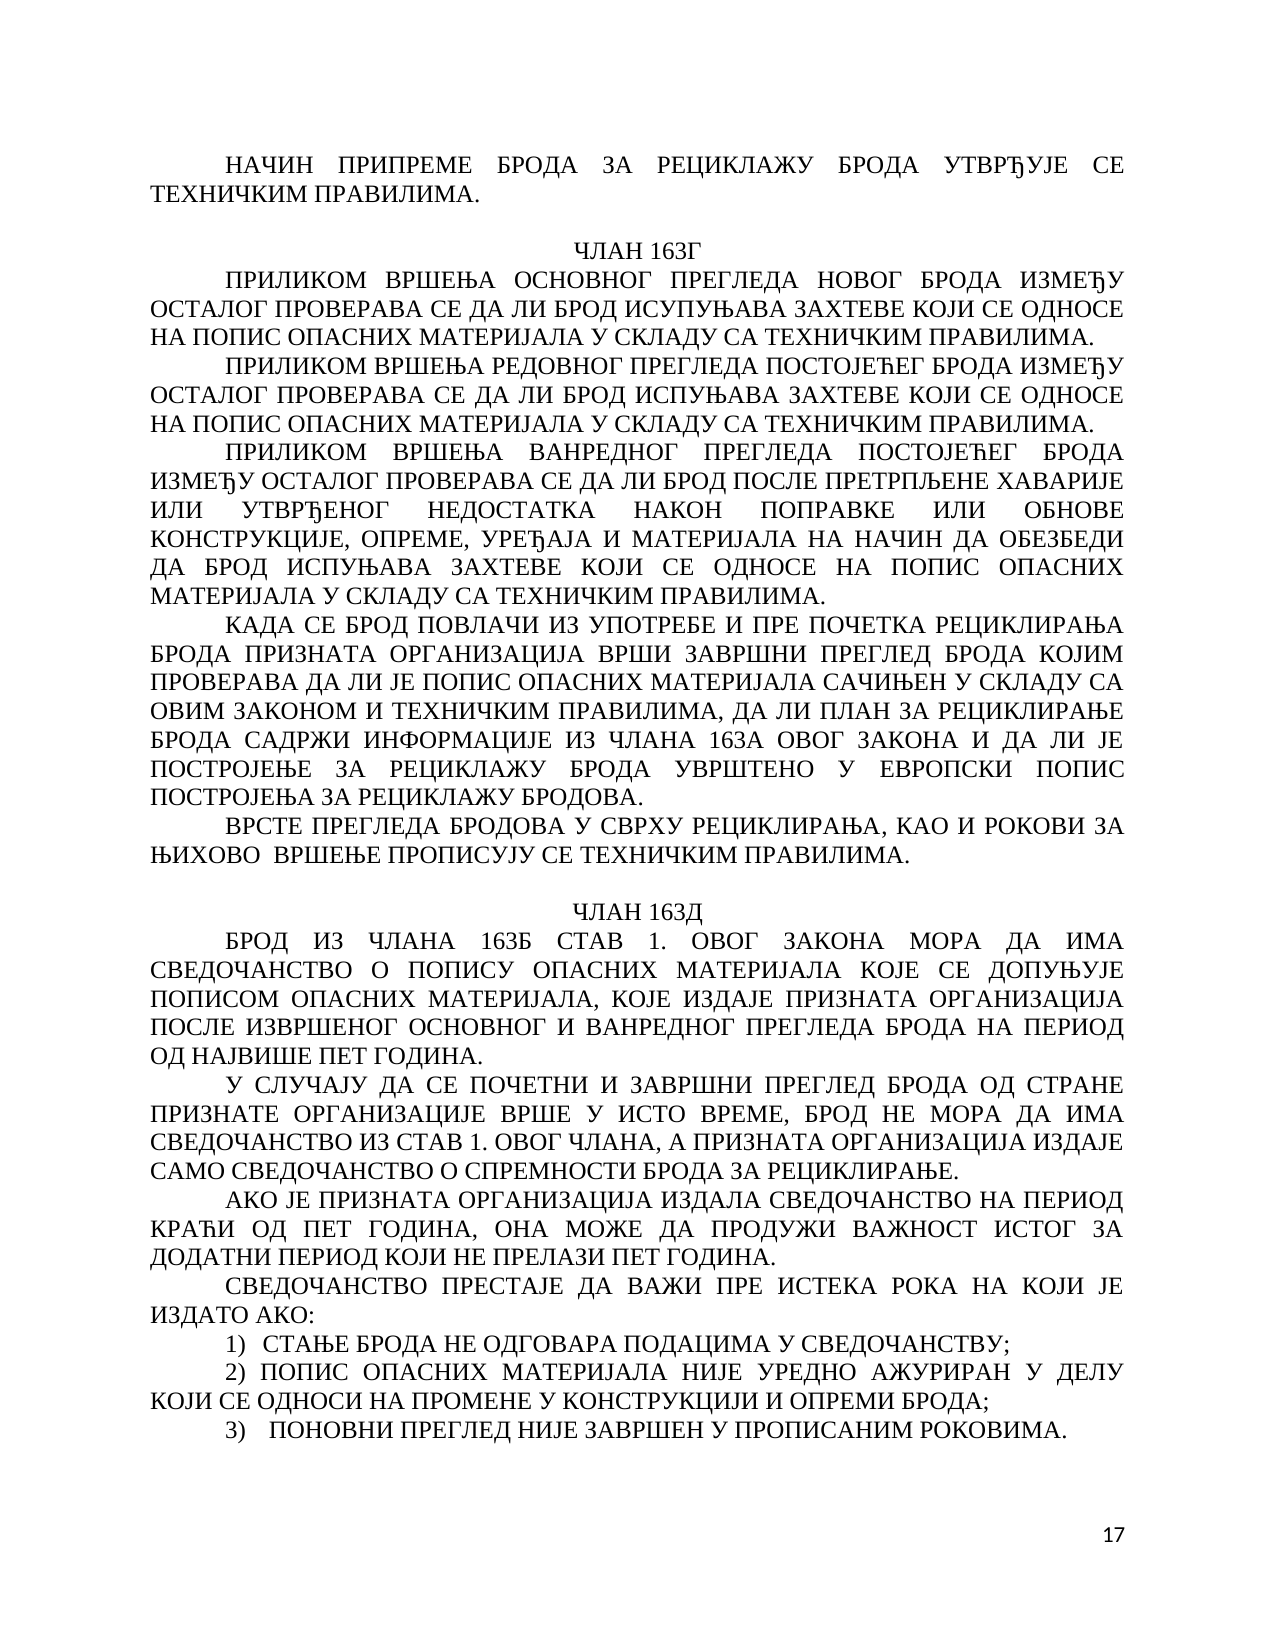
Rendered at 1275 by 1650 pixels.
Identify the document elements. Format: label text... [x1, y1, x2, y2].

text АКО ЈЕ ПРИЗНАТА ОРГАНИЗАЦИЈА ИЗДАЛА СВЕДОЧАНСТВО НА ПЕРИОД КРАЋИ ОД ПЕТ ГОДИНА, ОНА МОЖЕ ДА ПРОДУЖИ ВАЖНОСТ ИСТОГ ЗА ДОДАТНИ ПЕРИОД КОЈИ НЕ ПРЕЛАЗИ ПЕТ ГОДИНА. [150, 1185, 1125, 1271]
text У СЛУЧАЈУ ДА СЕ ПОЧЕТНИ И ЗАВРШНИ ПРЕГЛЕД БРОДА ОД СТРАНЕ ПРИЗНАТЕ ОРГАНИЗАЦИЈЕ ВРШЕ У ИСТО ВРЕМЕ, БРОД НЕ МОРА ДА ИМА СВЕДОЧАНСТВО ИЗ СТАВ 1. ОВОГ ЧЛАНА, А ПРИЗНАТА ОРГАНИЗАЦИЈА ИЗДАЈЕ САМО СВЕДОЧАНСТВО О СПРЕМНОСТИ БРОДА ЗА РЕЦИКЛИРАЊЕ. [150, 1070, 1125, 1185]
list СТАЊЕ БРОДА НЕ ОДГОВАРА ПОДАЦИМА У СВЕДОЧАНСТВУ; [225, 1329, 1125, 1357]
text 2) ПОПИС ОПАСНИХ МАТЕРИЈАЛА НИЈЕ УРЕДНО АЖУРИРАН У ДЕЛУ КОЈИ СЕ ОДНОСИ НА ПРОМЕНЕ У КОНСТРУКЦИЈИ И ОПРЕМИ БРОДА; [150, 1357, 1125, 1415]
text БРОД ИЗ ЧЛАНА 163Б СТАВ 1. ОВОГ ЗАКОНА МОРА ДА ИМА СВЕДОЧАНСТВО О ПОПИСУ ОПАСНИХ МАТЕРИЈАЛА КОЈЕ СЕ ДОПУЊУЈЕ ПОПИСОМ ОПАСНИХ МАТЕРИЈАЛА, КОЈЕ ИЗДАЈЕ ПРИЗНАТА ОРГАНИЗАЦИЈА ПОСЛЕ ИЗВРШЕНОГ ОСНОВНОГ И ВАНРЕДНОГ ПРЕГЛЕДА БРОДА НА ПЕРИОД ОД НАЈВИШЕ ПЕТ ГОДИНА. [150, 926, 1125, 1070]
text ЧЛАН 163Г [150, 236, 1125, 265]
text ЧЛАН 163Д [150, 897, 1125, 926]
text КАДА СЕ БРОД ПОВЛАЧИ ИЗ УПОТРЕБЕ И ПРЕ ПОЧЕТКА РЕЦИКЛИРАЊА БРОДА ПРИЗНАТА ОРГАНИЗАЦИЈА ВРШИ ЗАВРШНИ ПРЕГЛЕД БРОДА КОЈИМ ПРОВЕРАВА ДА ЛИ ЈЕ ПОПИС ОПАСНИХ МАТЕРИЈАЛА САЧИЊЕН У СКЛАДУ СА ОВИМ ЗАКОНОМ И ТЕХНИЧКИМ ПРАВИЛИМА, ДА ЛИ ПЛАН ЗА РЕЦИКЛИРАЊЕ БРОДА САДРЖИ ИНФОРМАЦИЈЕ ИЗ ЧЛАНА 163А ОВОГ ЗАКОНА И ДА ЛИ ЈЕ ПОСТРОЈЕЊЕ ЗА РЕЦИКЛАЖУ БРОДА УВРШТЕНО У ЕВРОПСКИ ПОПИС ПОСТРОЈЕЊА ЗА РЕЦИКЛАЖУ БРОДОВА. [150, 610, 1125, 811]
text ВРСТЕ ПРЕГЛЕДА БРОДОВА У СВРХУ РЕЦИКЛИРАЊА, КАО И РОКОВИ ЗА ЊИХОВО ВРШЕЊЕ ПРОПИСУЈУ СЕ ТЕХНИЧКИМ ПРАВИЛИМА. [150, 811, 1125, 869]
text ПРИЛИКОМ ВРШЕЊА РЕДОВНОГ ПРЕГЛЕДА ПОСТОЈЕЋЕГ БРОДА ИЗМЕЂУ ОСТАЛОГ ПРОВЕРАВА СЕ ДА ЛИ БРОД ИСПУЊАВА ЗАХТЕВЕ КОЈИ СЕ ОДНОСЕ НА ПОПИС ОПАСНИХ МАТЕРИЈАЛА У СКЛАДУ СА ТЕХНИЧКИМ ПРАВИЛИМА. [150, 351, 1125, 437]
text ПРИЛИКОМ ВРШЕЊА ВАНРЕДНОГ ПРЕГЛЕДА ПОСТОЈЕЋЕГ БРОДА ИЗМЕЂУ ОСТАЛОГ ПРОВЕРАВА СЕ ДА ЛИ БРОД ПОСЛЕ ПРЕТРПЉЕНЕ ХАВАРИЈЕ ИЛИ УТВРЂЕНОГ НЕДОСТАТКА НАКОН ПОПРАВКЕ ИЛИ ОБНОВЕ КОНСТРУКЦИЈЕ, ОПРЕМЕ, УРЕЂАЈА И МАТЕРИЈАЛА НА НАЧИН ДА ОБЕЗБЕДИ ДА БРОД ИСПУЊАВА ЗАХТЕВЕ КОЈИ СЕ ОДНОСЕ НА ПОПИС ОПАСНИХ МАТЕРИЈАЛА У СКЛАДУ СА ТЕХНИЧКИМ ПРАВИЛИМА. [150, 437, 1125, 610]
list ПОНОВНИ ПРЕГЛЕД НИЈЕ ЗАВРШЕН У ПРОПИСАНИМ РОКОВИМА. [225, 1415, 1125, 1444]
text ПРИЛИКОМ ВРШЕЊА ОСНОВНОГ ПРЕГЛЕДА НОВОГ БРОДА ИЗМЕЂУ ОСТАЛОГ ПРОВЕРАВА СЕ ДА ЛИ БРОД ИСУПУЊАВА ЗАХТЕВЕ КОЈИ СЕ ОДНОСЕ НА ПОПИС ОПАСНИХ МАТЕРИЈАЛА У СКЛАДУ СА ТЕХНИЧКИМ ПРАВИЛИМА. [150, 265, 1125, 351]
text СВЕДОЧАНСТВО ПРЕСТАЈЕ ДА ВАЖИ ПРЕ ИСТЕКА РОКА НА КОЈИ ЈЕ ИЗДАТО АКО: [150, 1271, 1125, 1329]
text НАЧИН ПРИПРЕМЕ БРОДА ЗА РЕЦИКЛАЖУ БРОДА УТВРЂУЈЕ СЕ ТЕХНИЧКИМ ПРАВИЛИМА. [150, 150, 1125, 207]
